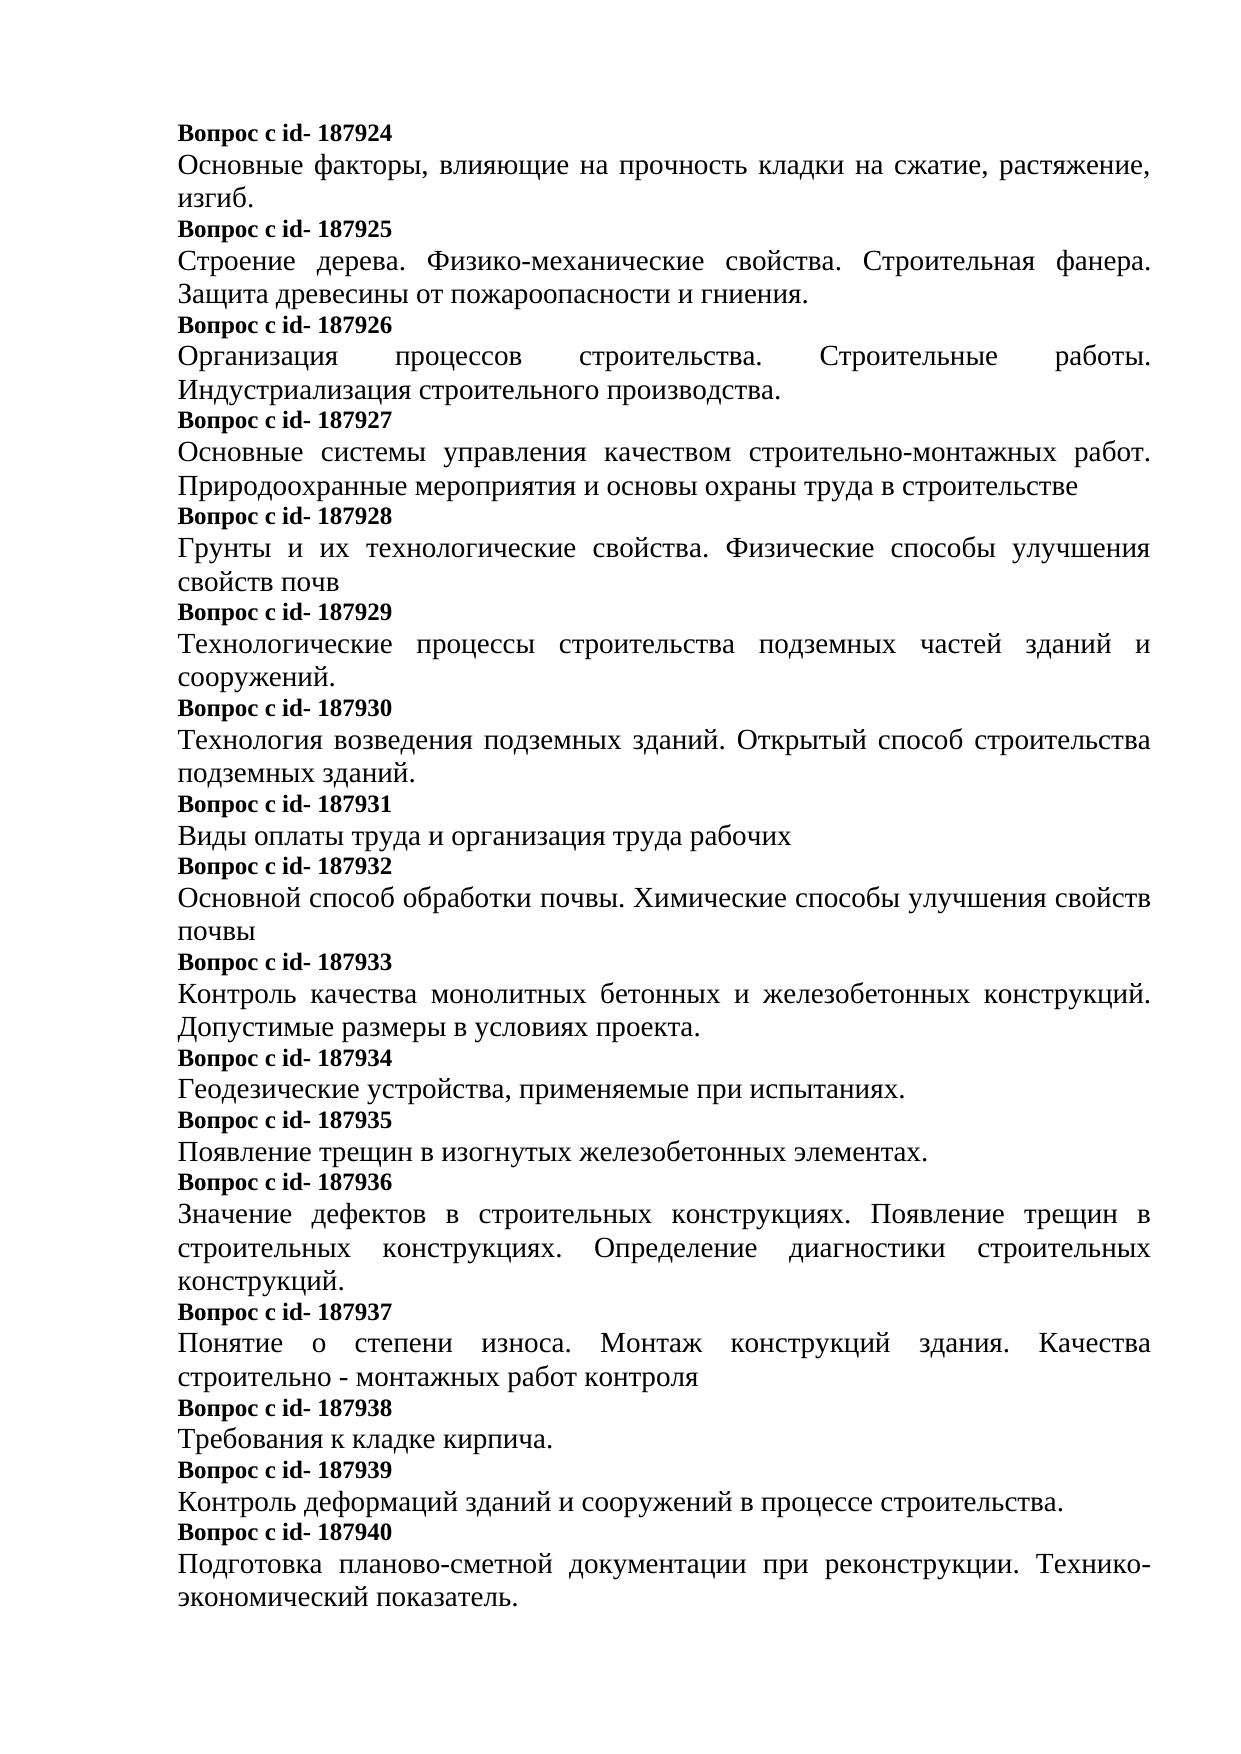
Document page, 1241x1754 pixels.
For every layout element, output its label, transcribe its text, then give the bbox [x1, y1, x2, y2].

text Технологические процессы строительства подземных частей зданий и сооружений. [177, 626, 1152, 693]
text Основные факторы, влияющие на прочность кладки на сжатие, растяжение, изгиб. [177, 147, 1152, 214]
text Вопрос с id- 187929 [177, 597, 1152, 626]
text Вопрос с id- 187932 [177, 851, 1152, 880]
text Вопрос с id- 187939 [177, 1455, 1152, 1484]
text Вопрос с id- 187938 [177, 1393, 1152, 1421]
text Основные системы управления качеством строительно-монтажных работ. Природоохранные мероприятия и основы охраны труда в строительстве [177, 434, 1152, 501]
text Понятие о степени износа. Монтаж конструкций здания. Качества строительно - монтажных работ контроля [177, 1326, 1152, 1393]
text Геодезические устройства, применяемые при испытаниях. [177, 1072, 1152, 1105]
text Грунты и их технологические свойства. Физические способы улучшения свойств почв [177, 530, 1152, 597]
text Значение дефектов в строительных конструкциях. Появление трещин в строительных конструкциях. Определение диагностики строительных конструкций. [177, 1196, 1152, 1297]
text Вопрос с id- 187928 [177, 501, 1152, 530]
text Контроль деформаций зданий и сооружений в процессе строительства. [177, 1484, 1152, 1517]
text Строение дерева. Физико-механические свойства. Строительная фанера. Защита древесины от пожароопасности и гниения. [177, 243, 1152, 310]
text Вопрос с id- 187930 [177, 693, 1152, 722]
text Требования к кладке кирпича. [177, 1421, 1152, 1455]
text Организация процессов строительства. Строительные работы. Индустриализация строительного производства. [177, 338, 1152, 406]
text Вопрос с id- 187935 [177, 1105, 1152, 1134]
text Виды оплаты труда и организация труда рабочих [177, 818, 1152, 851]
text Вопрос с id- 187925 [177, 214, 1152, 243]
text Контроль качества монолитных бетонных и железобетонных конструкций. Допустимые размеры в условиях проекта. [177, 976, 1152, 1043]
text Появление трещин в изогнутых железобетонных элементах. [177, 1134, 1152, 1167]
text Технология возведения подземных зданий. Открытый способ строительства подземных зданий. [177, 722, 1152, 789]
text Вопрос с id- 187927 [177, 406, 1152, 434]
text Вопрос с id- 187926 [177, 310, 1152, 338]
text Вопрос с id- 187934 [177, 1043, 1152, 1072]
text Вопрос с id- 187931 [177, 789, 1152, 818]
text Вопрос с id- 187937 [177, 1297, 1152, 1326]
text Вопрос с id- 187940 [177, 1517, 1152, 1546]
text Вопрос с id- 187924 [177, 118, 1152, 147]
text Вопрос с id- 187936 [177, 1167, 1152, 1196]
text Вопрос с id- 187933 [177, 947, 1152, 976]
text Основной способ обработки почвы. Химические способы улучшения свойств почвы [177, 880, 1152, 947]
text Подготовка планово-сметной документации при реконструкции. Технико-экономический показатель. [177, 1546, 1152, 1613]
